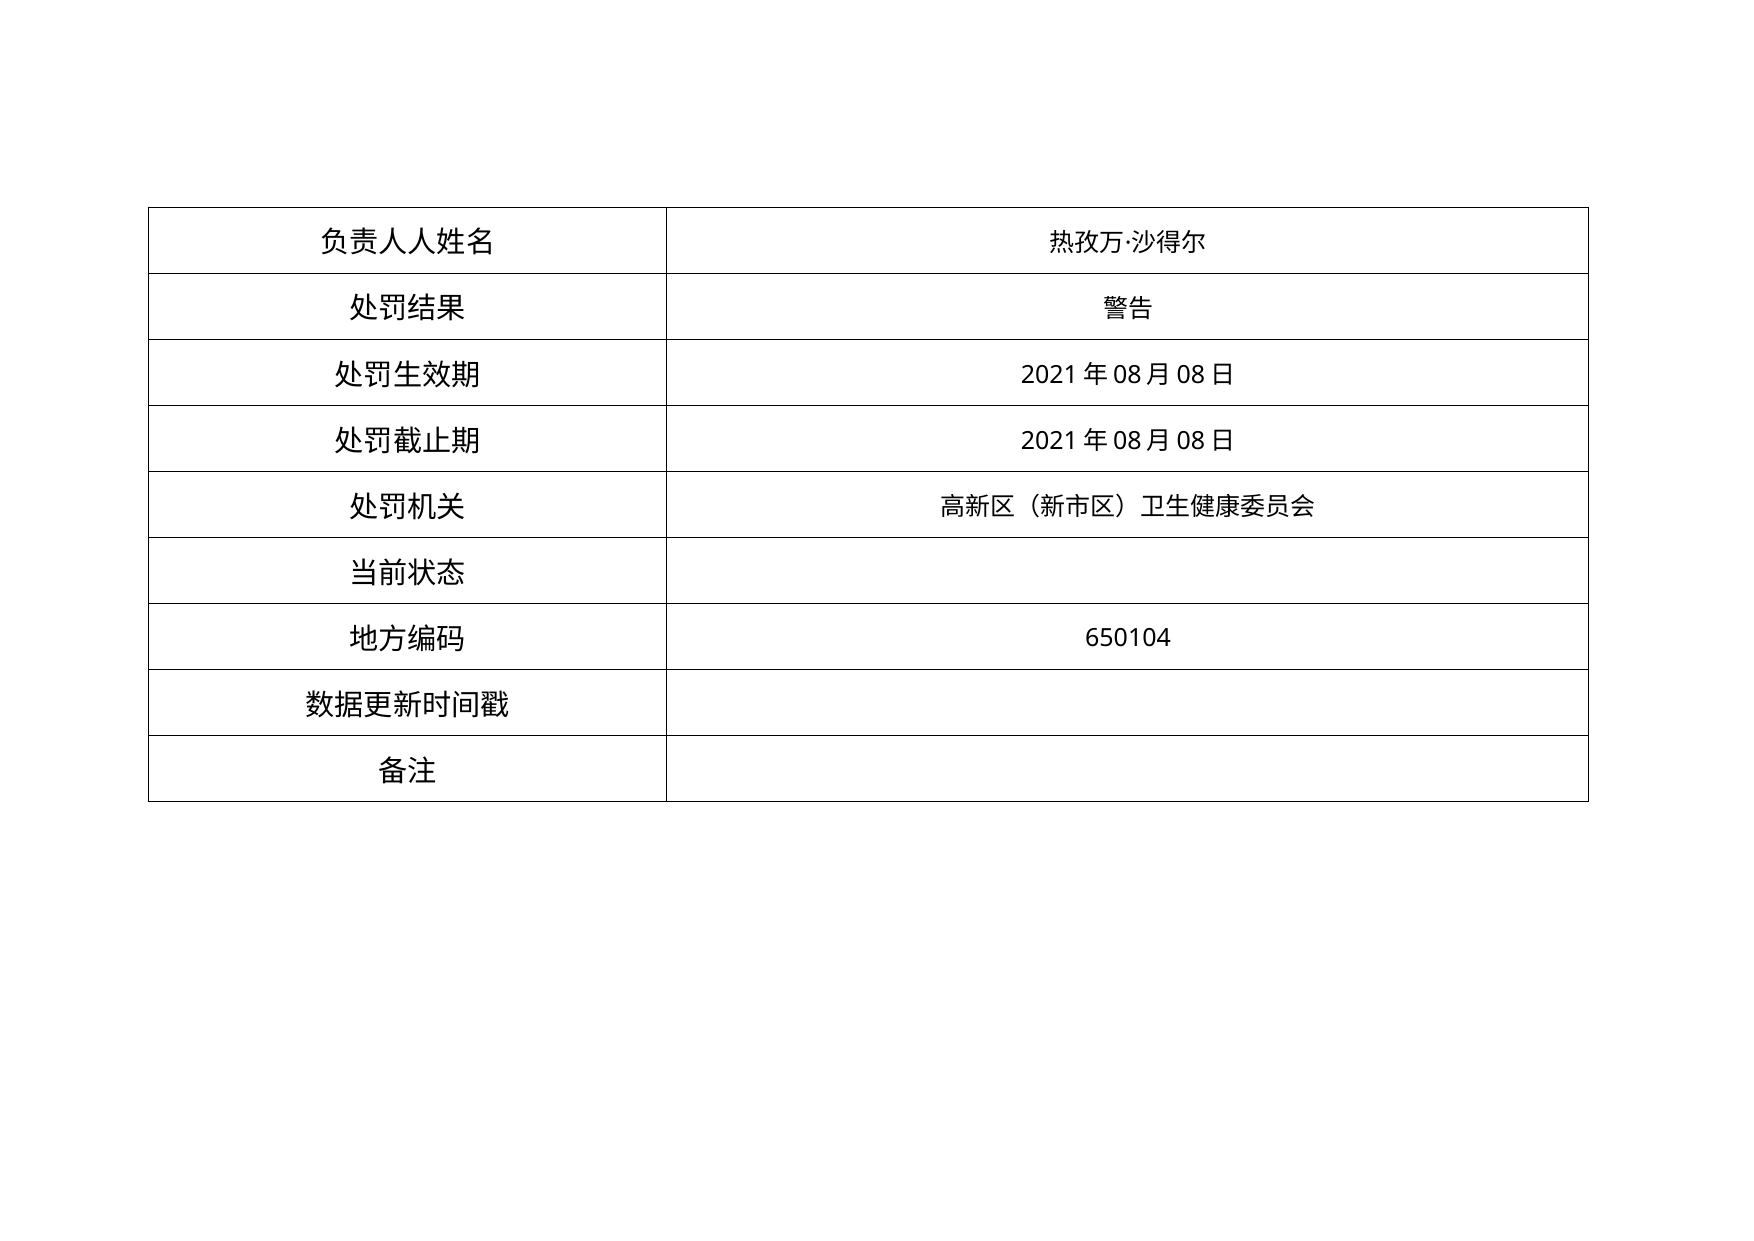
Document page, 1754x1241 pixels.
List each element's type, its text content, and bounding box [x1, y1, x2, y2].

table_cell [667, 538, 1588, 603]
table_cell 处罚生效期 [149, 340, 666, 405]
table_cell 备注 [149, 736, 666, 801]
table_cell 2021年08月08日 [667, 340, 1588, 405]
table_cell 处罚机关 [149, 472, 666, 537]
table_cell 数据更新时间戳 [149, 670, 666, 735]
table_cell 处罚结果 [149, 274, 666, 339]
table_cell [667, 736, 1588, 801]
table_cell 2021年08月08日 [667, 406, 1588, 471]
table_cell 警告 [667, 274, 1588, 339]
table_cell 高新区（新市区）卫生健康委员会 [667, 472, 1588, 537]
table_cell 热孜万·沙得尔 [667, 208, 1588, 273]
table_cell 当前状态 [149, 538, 666, 603]
table_cell 650104 [667, 604, 1588, 669]
table_cell 处罚截止期 [149, 406, 666, 471]
table_cell [667, 670, 1588, 735]
table_cell 地方编码 [149, 604, 666, 669]
table_cell 负责人人姓名 [149, 208, 666, 273]
